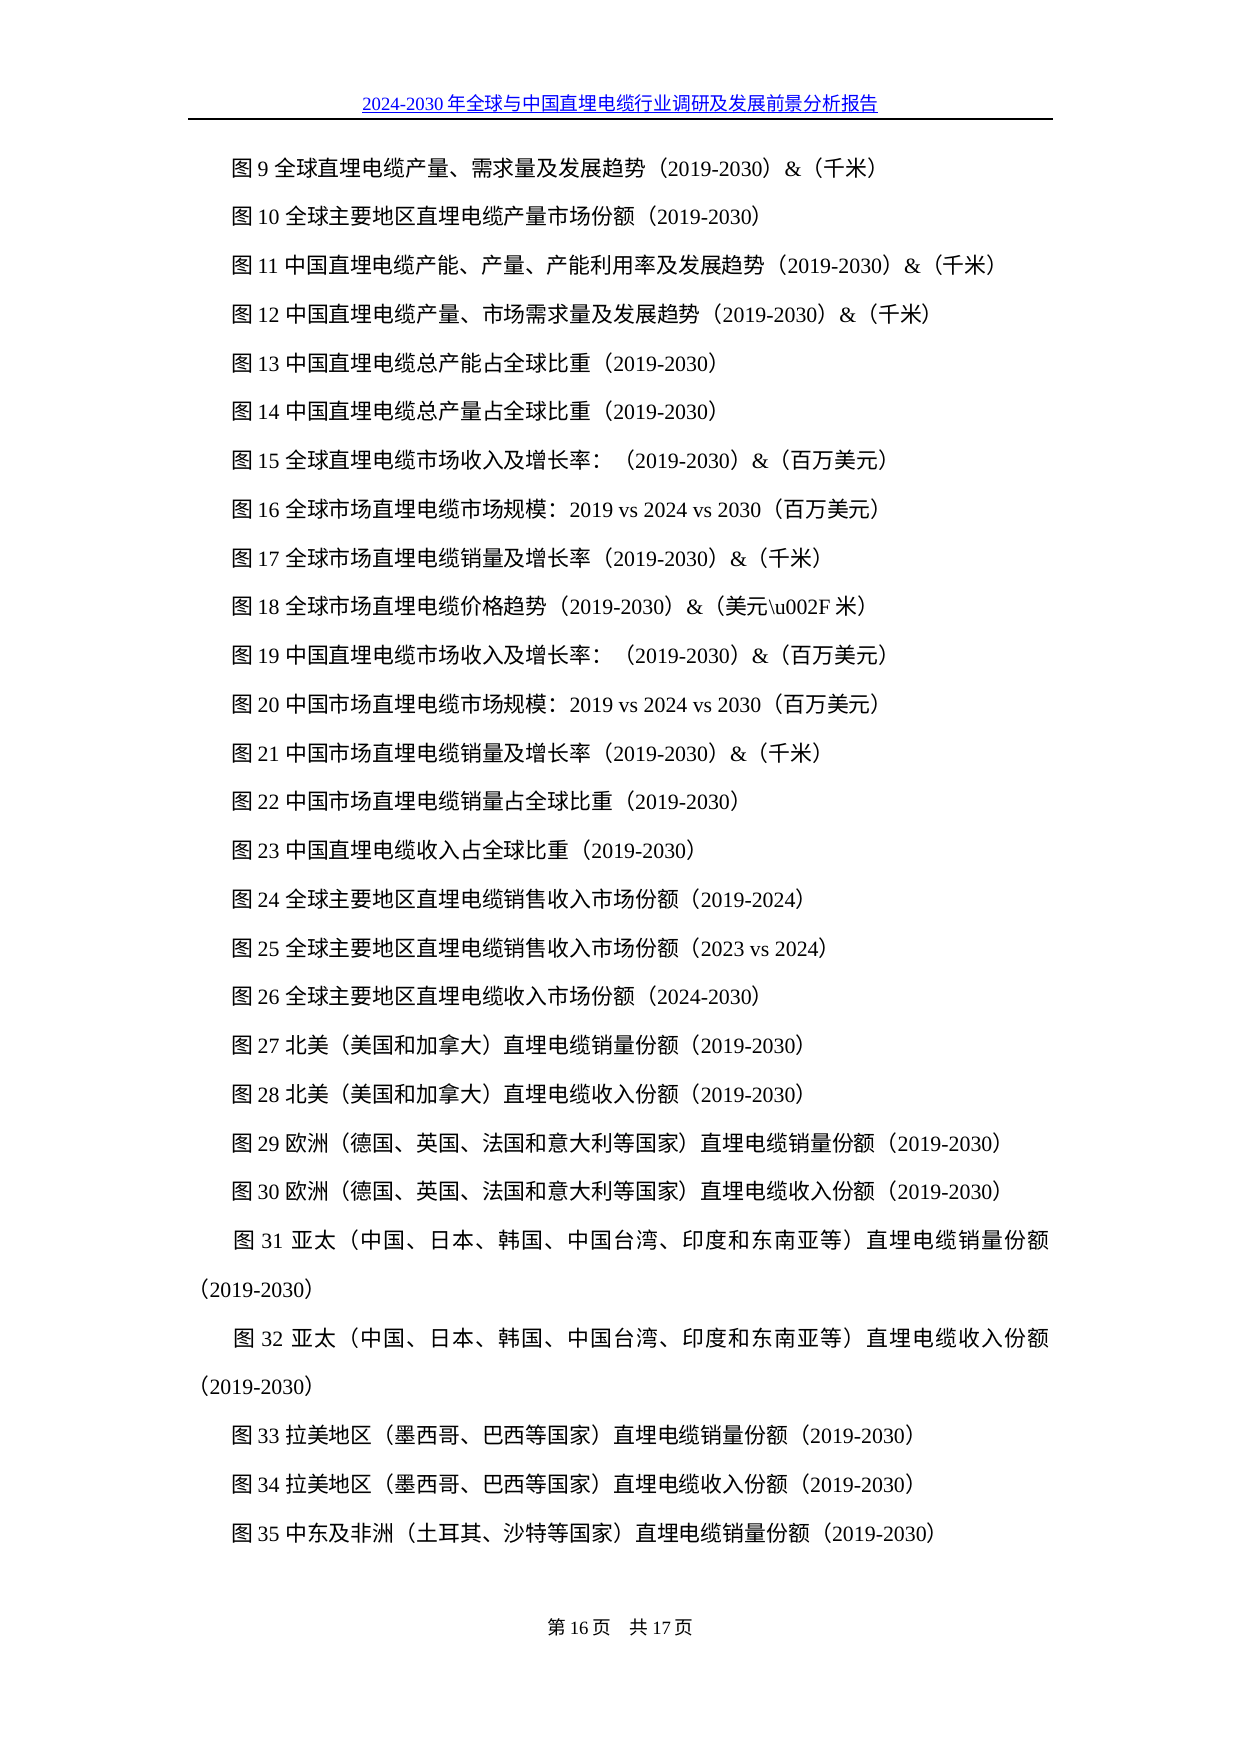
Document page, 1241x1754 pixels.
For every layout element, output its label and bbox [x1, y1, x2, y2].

text [187, 150, 1053, 1548]
